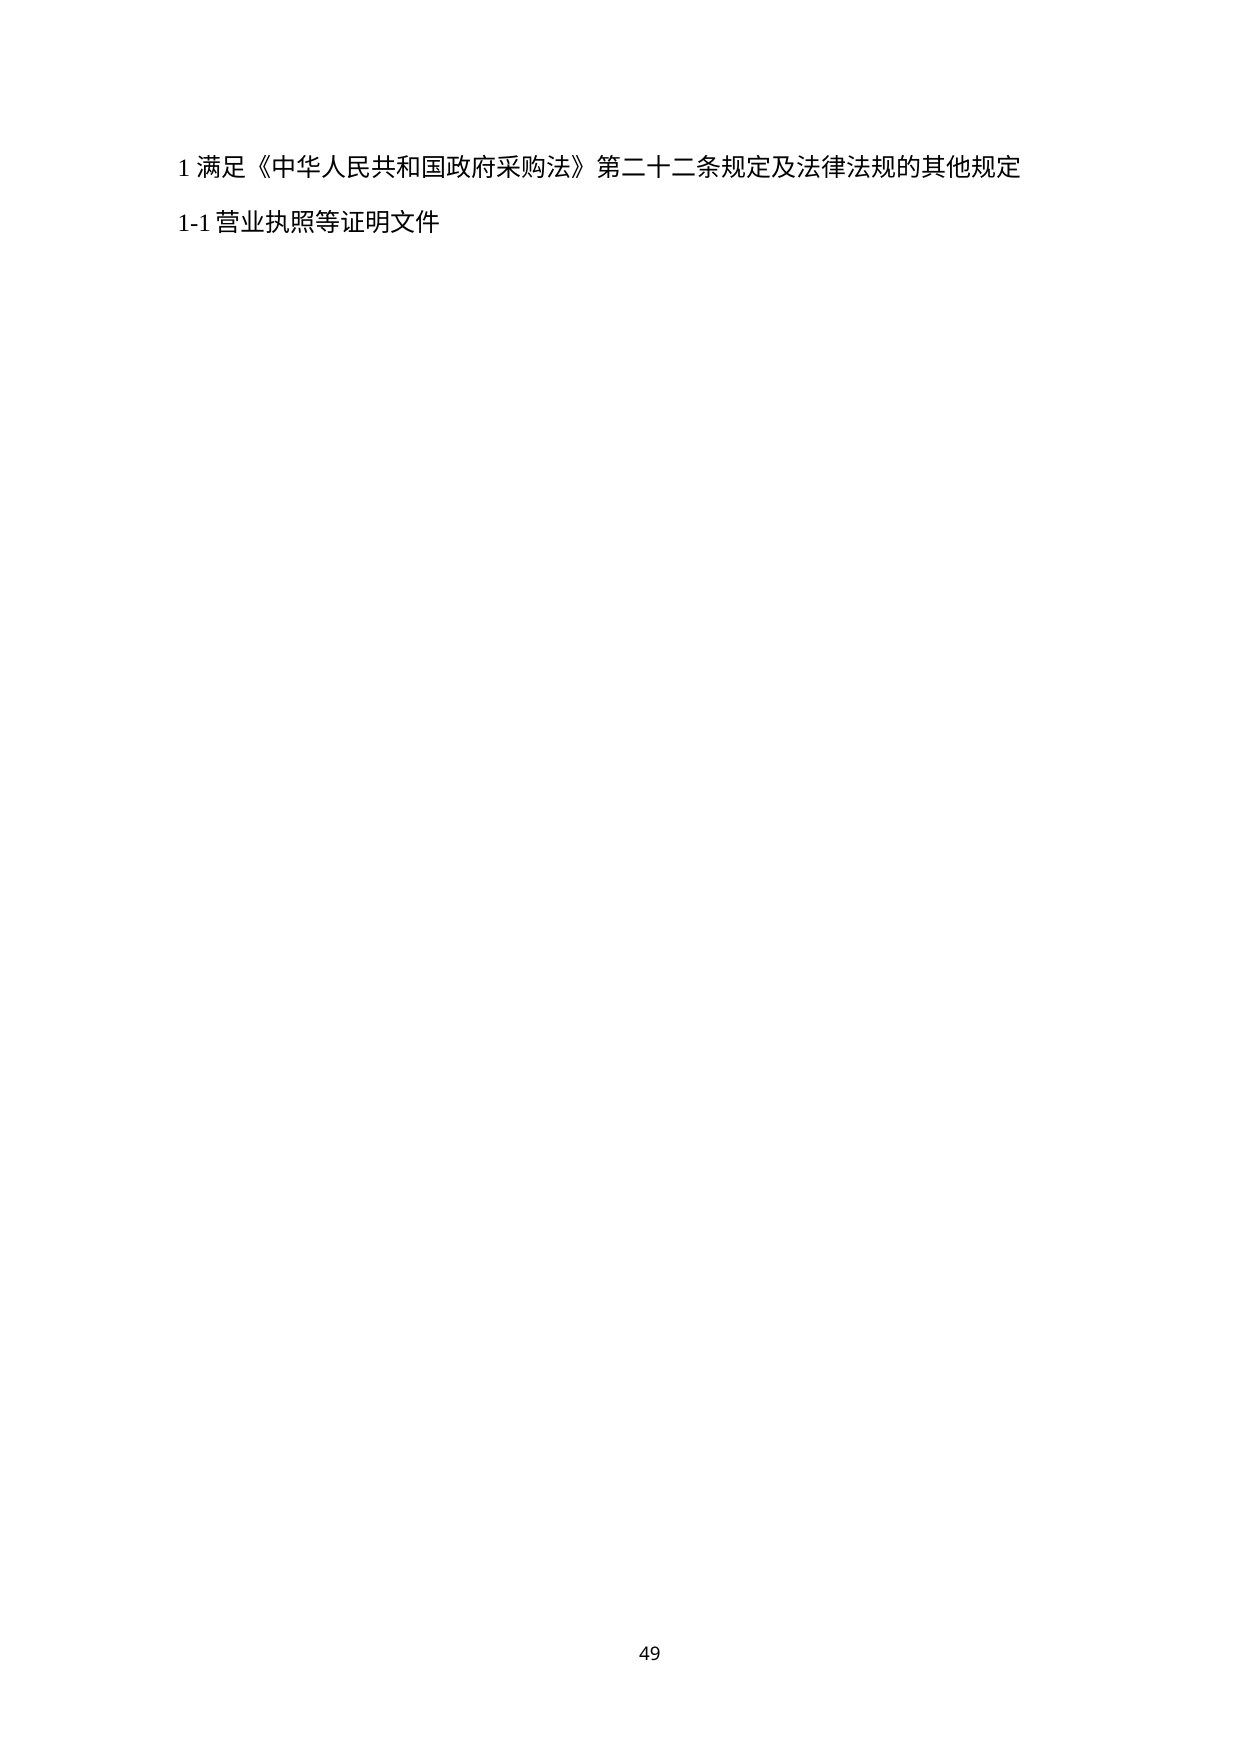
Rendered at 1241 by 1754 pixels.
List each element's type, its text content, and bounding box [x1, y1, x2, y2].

text 1 满足《中华人民共和国政府采购法》第二十二条规定及法律法规的其他规定 [177, 148, 1122, 184]
text 1-1营业执照等证明文件 [177, 202, 1122, 238]
